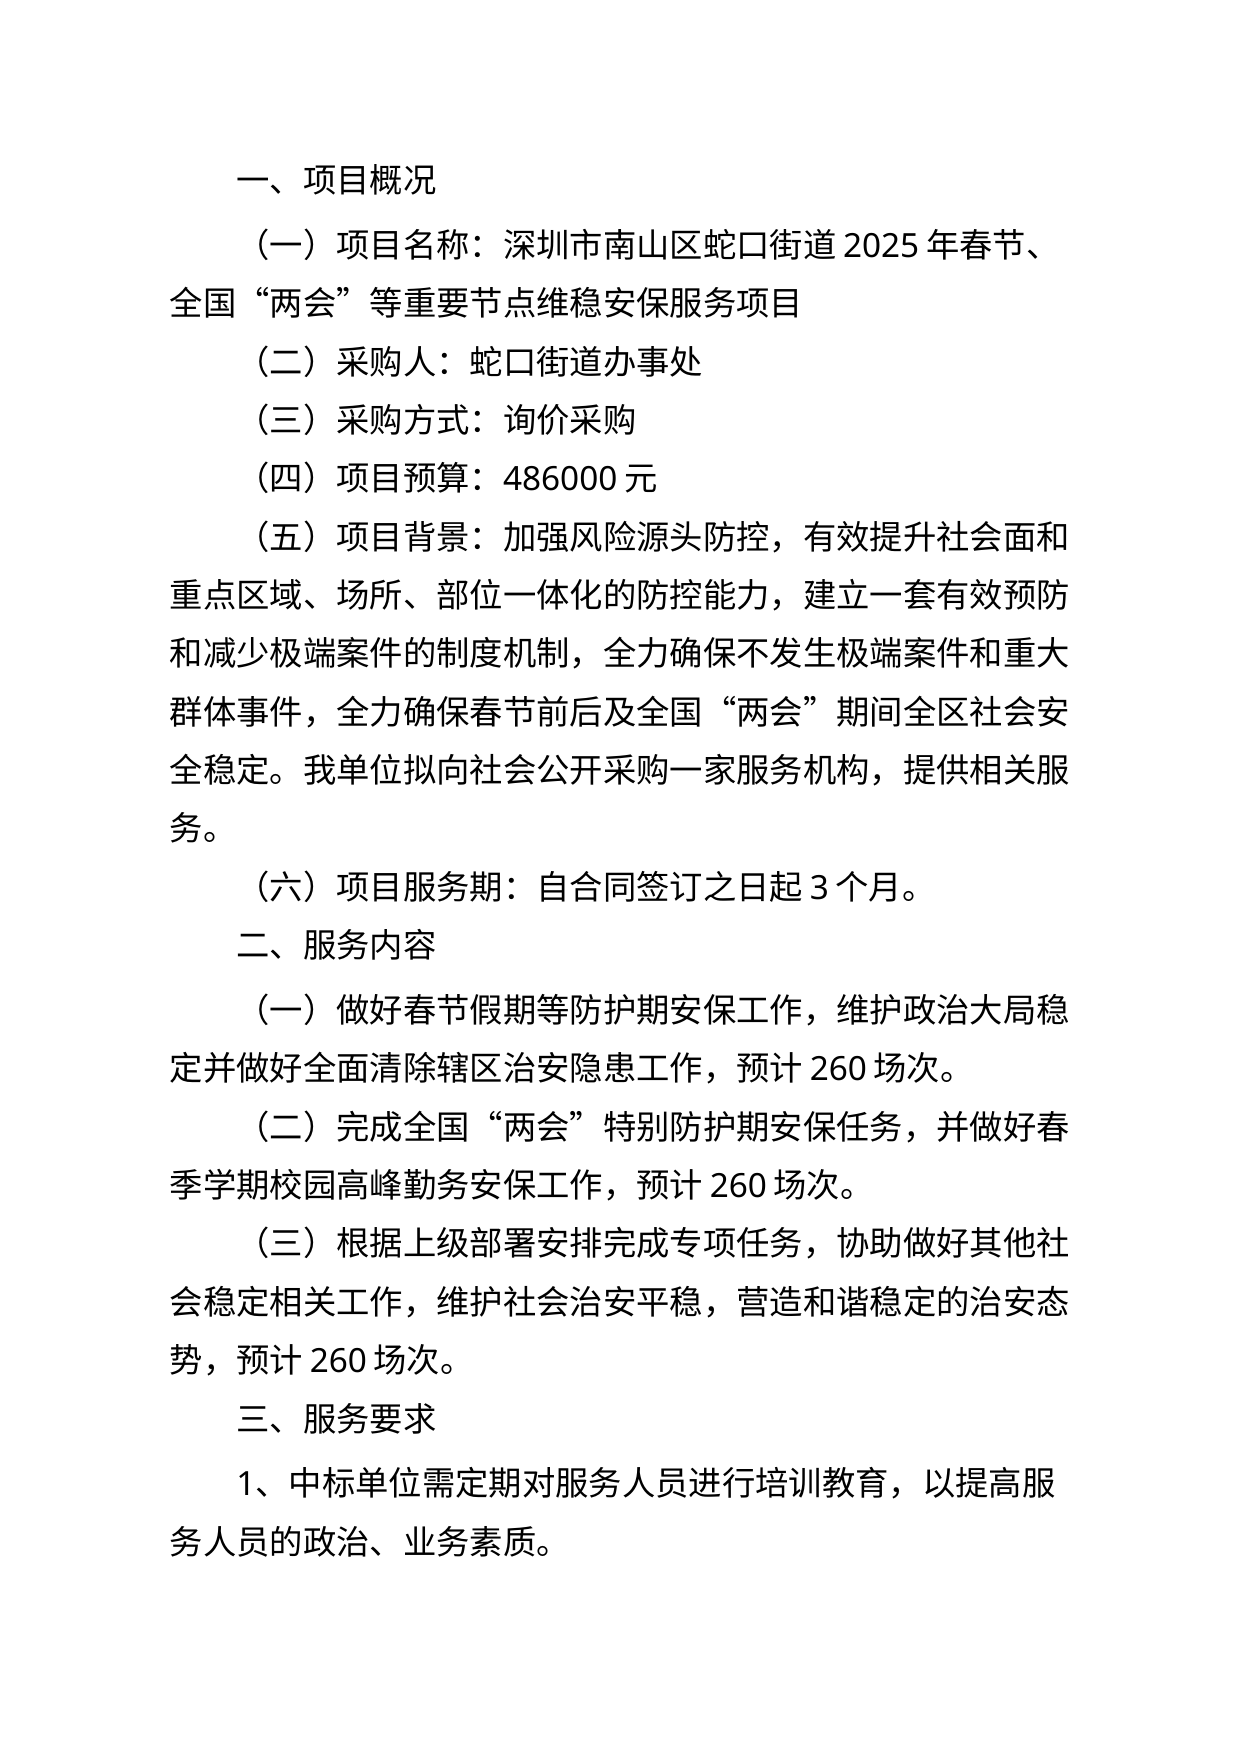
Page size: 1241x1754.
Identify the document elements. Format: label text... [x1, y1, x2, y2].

text （二）采购人：蛇口街道办事处 [169, 327, 1071, 386]
text （三）采购方式：询价采购 [169, 386, 1071, 444]
text （六）项目服务期：自合同签订之日起3个月。 [169, 852, 1071, 911]
text （一）项目名称：深圳市南山区蛇口街道2025年春节、全国“两会”等重要节点维稳安保服务项目 [169, 211, 1071, 327]
text （一）做好春节假期等防护期安保工作，维护政治大局稳定并做好全面清除辖区治安隐患工作，预计260场次。 [169, 976, 1071, 1092]
text （三）根据上级部署安排完成专项任务，协助做好其他社会稳定相关工作，维护社会治安平稳，营造和谐稳定的治安态势，预计260场次。 [169, 1209, 1071, 1384]
text 1、中标单位需定期对服务人员进行培训教育，以提高服务人员的政治、业务素质。 [169, 1449, 1071, 1566]
text （二）完成全国“两会”特别防护期安保任务，并做好春季学期校园高峰勤务安保工作，预计260场次。 [169, 1092, 1071, 1209]
text （五）项目背景：加强风险源头防控，有效提升社会面和重点区域、场所、部位一体化的防控能力，建立一套有效预防和减少极端案件的制度机制，全力确保不发生极端案件和重大群体事件，全力确保春节前后及全国“两会”期间全区社会安全稳定。我单位拟向社会公开采购一家服务机构，提供相关服务。 [169, 502, 1071, 852]
subtitle 二、服务内容 [169, 911, 1071, 976]
subtitle 一、项目概况 [169, 146, 1071, 211]
text （四）项目预算：486000元 [169, 444, 1071, 502]
subtitle 三、服务要求 [169, 1384, 1071, 1449]
